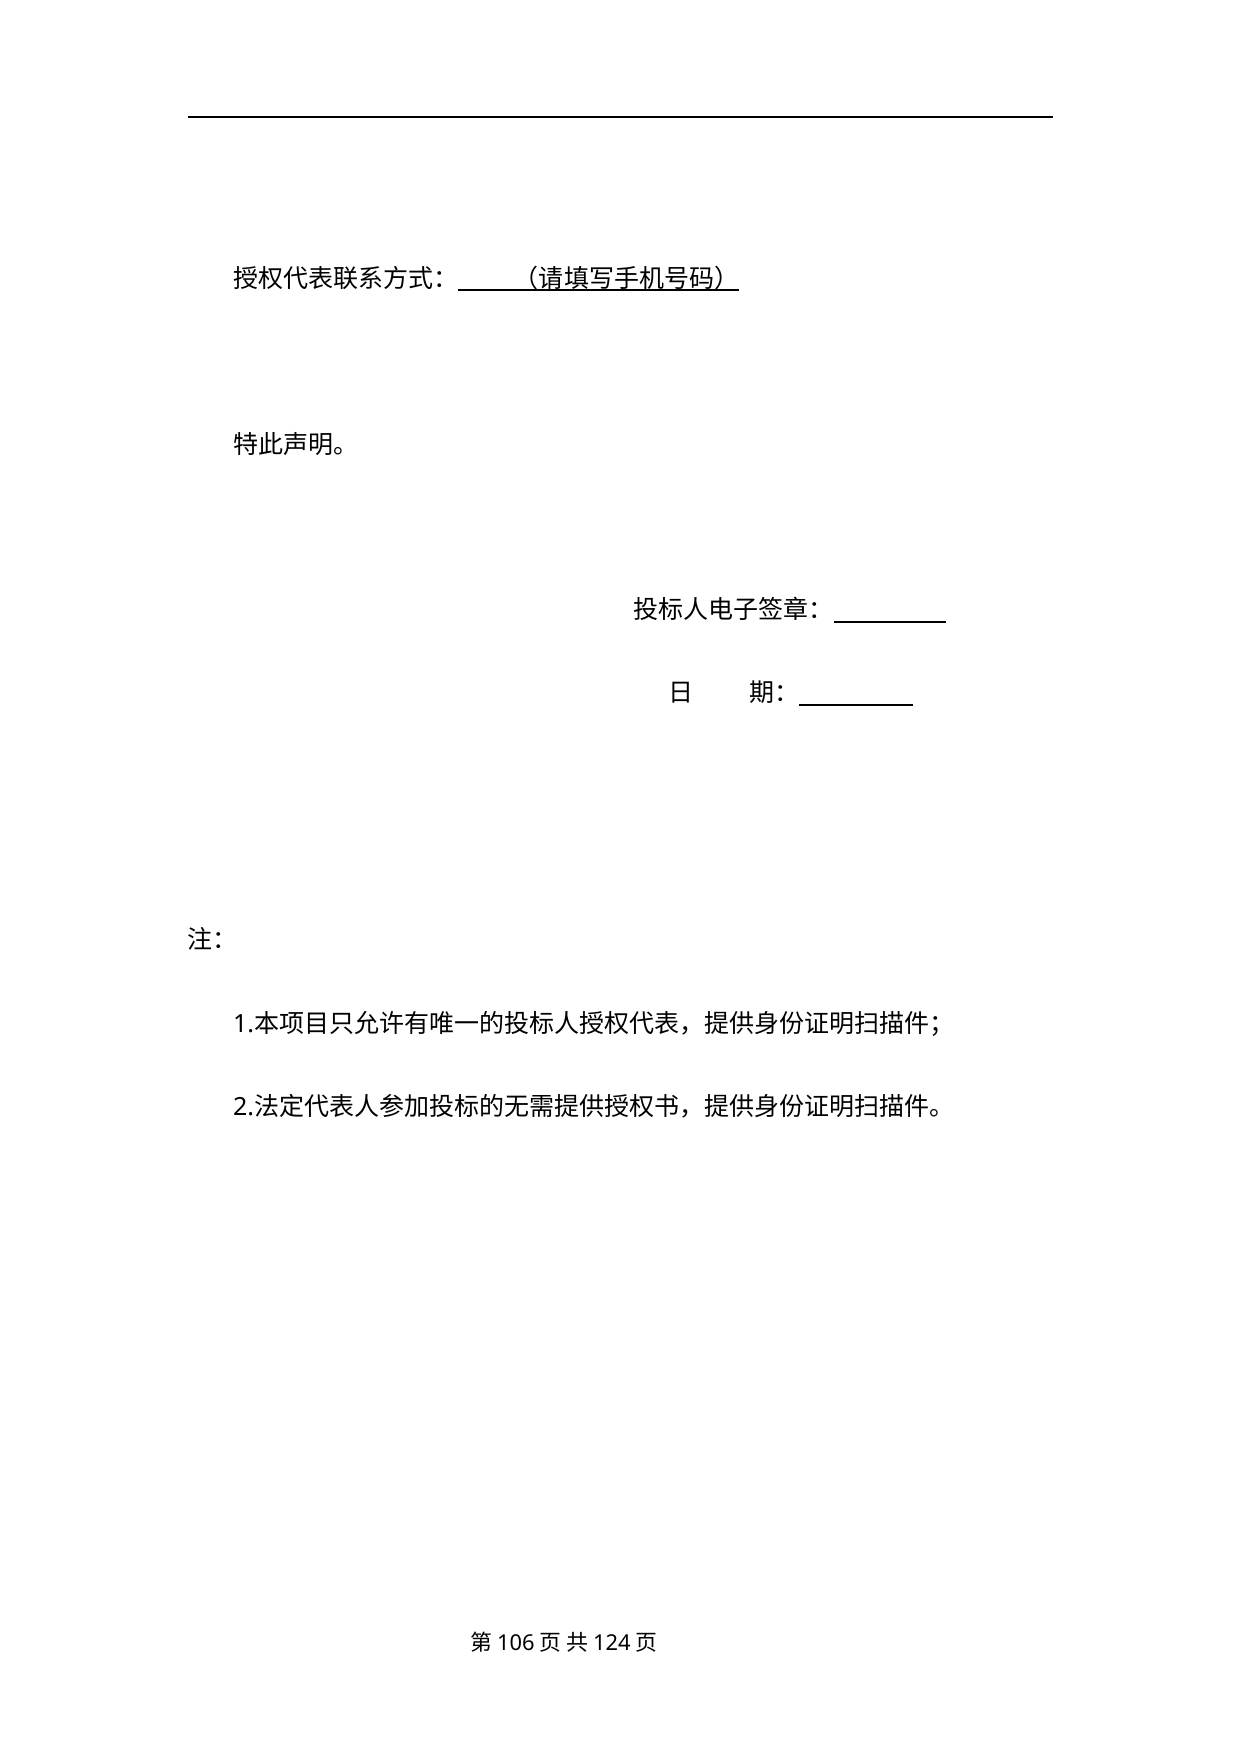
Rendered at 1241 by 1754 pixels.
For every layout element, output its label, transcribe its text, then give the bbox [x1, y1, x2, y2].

text 1.本项目只允许有唯一的投标人授权代表，提供身份证明扫描件； [187, 989, 1053, 1054]
text 投标人电子签章： [187, 575, 1053, 640]
text 注： [187, 906, 1053, 971]
text 2.法定代表人参加投标的无需提供授权书，提供身份证明扫描件。 [187, 1072, 1053, 1137]
text 特此声明。 [187, 410, 1053, 475]
text 日 期： [187, 658, 1053, 723]
text 授权代表联系方式： （请填写手机号码） [187, 244, 1053, 309]
